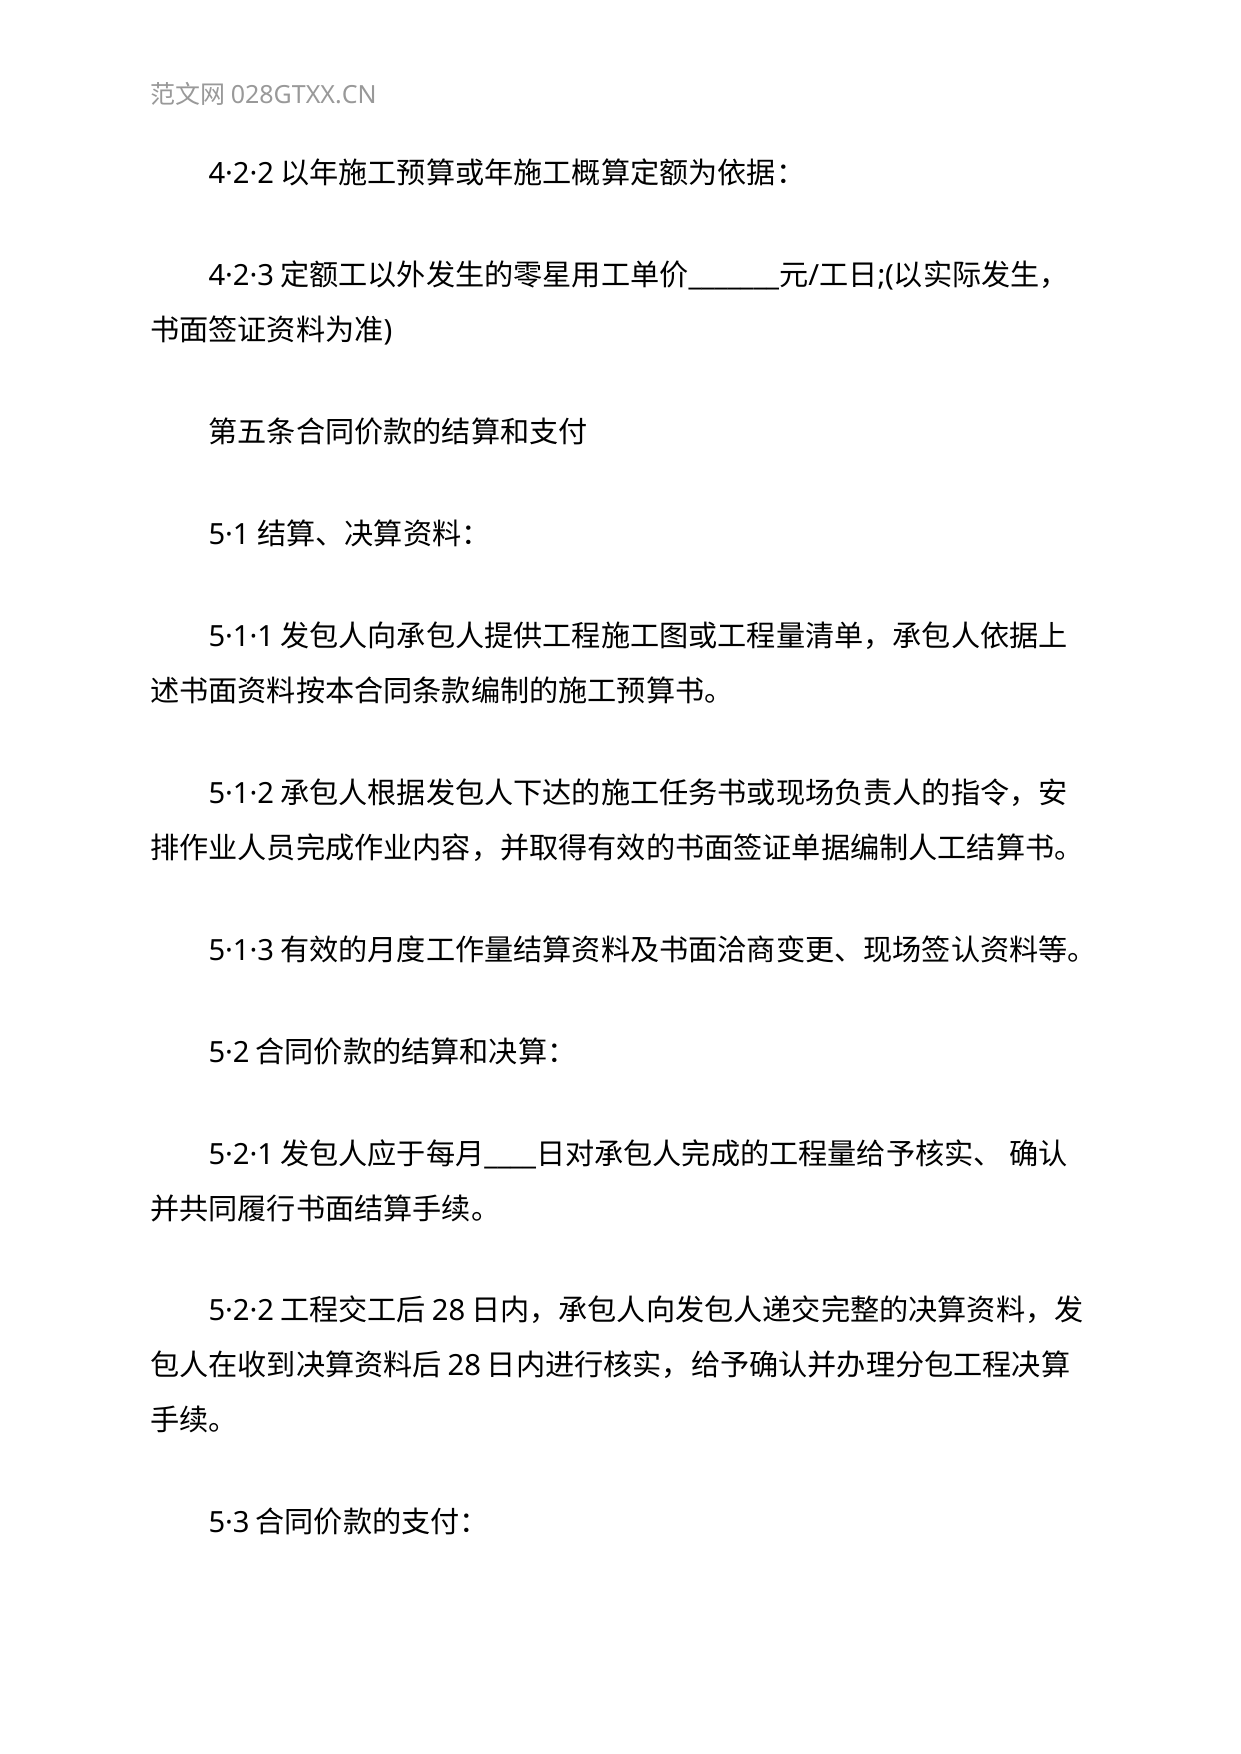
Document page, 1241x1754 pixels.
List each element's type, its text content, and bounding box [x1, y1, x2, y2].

text 5·2合同价款的结算和决算： [150, 1028, 1090, 1071]
text 4·2·3定额工以外发生的零星用工单价_______元/工日;(以实际发生，书面签证资料为准) [150, 252, 1090, 349]
text 5·1·1发包人向承包人提供工程施工图或工程量清单，承包人依据上述书面资料按本合同条款编制的施工预算书。 [150, 613, 1090, 710]
text 5·1·3有效的月度工作量结算资料及书面洽商变更、现场签认资料等。 [150, 926, 1090, 969]
text 5·2·2工程交工后28日内，承包人向发包人递交完整的决算资料，发包人在收到决算资料后28日内进行核实，给予确认并办理分包工程决算手续。 [150, 1287, 1090, 1439]
text 5·2·1发包人应于每月____日对承包人完成的工程量给予核实、 确认并共同履行书面结算手续。 [150, 1130, 1090, 1227]
text 第五条合同价款的结算和支付 [150, 409, 1090, 451]
text 4·2·2以年施工预算或年施工概算定额为依据： [150, 150, 1090, 192]
text 5·1 结算、决算资料： [150, 511, 1090, 553]
text 5·1·2承包人根据发包人下达的施工任务书或现场负责人的指令，安排作业人员完成作业内容，并取得有效的书面签证单据编制人工结算书。 [150, 769, 1090, 867]
text 5·3合同价款的支付： [150, 1499, 1090, 1541]
